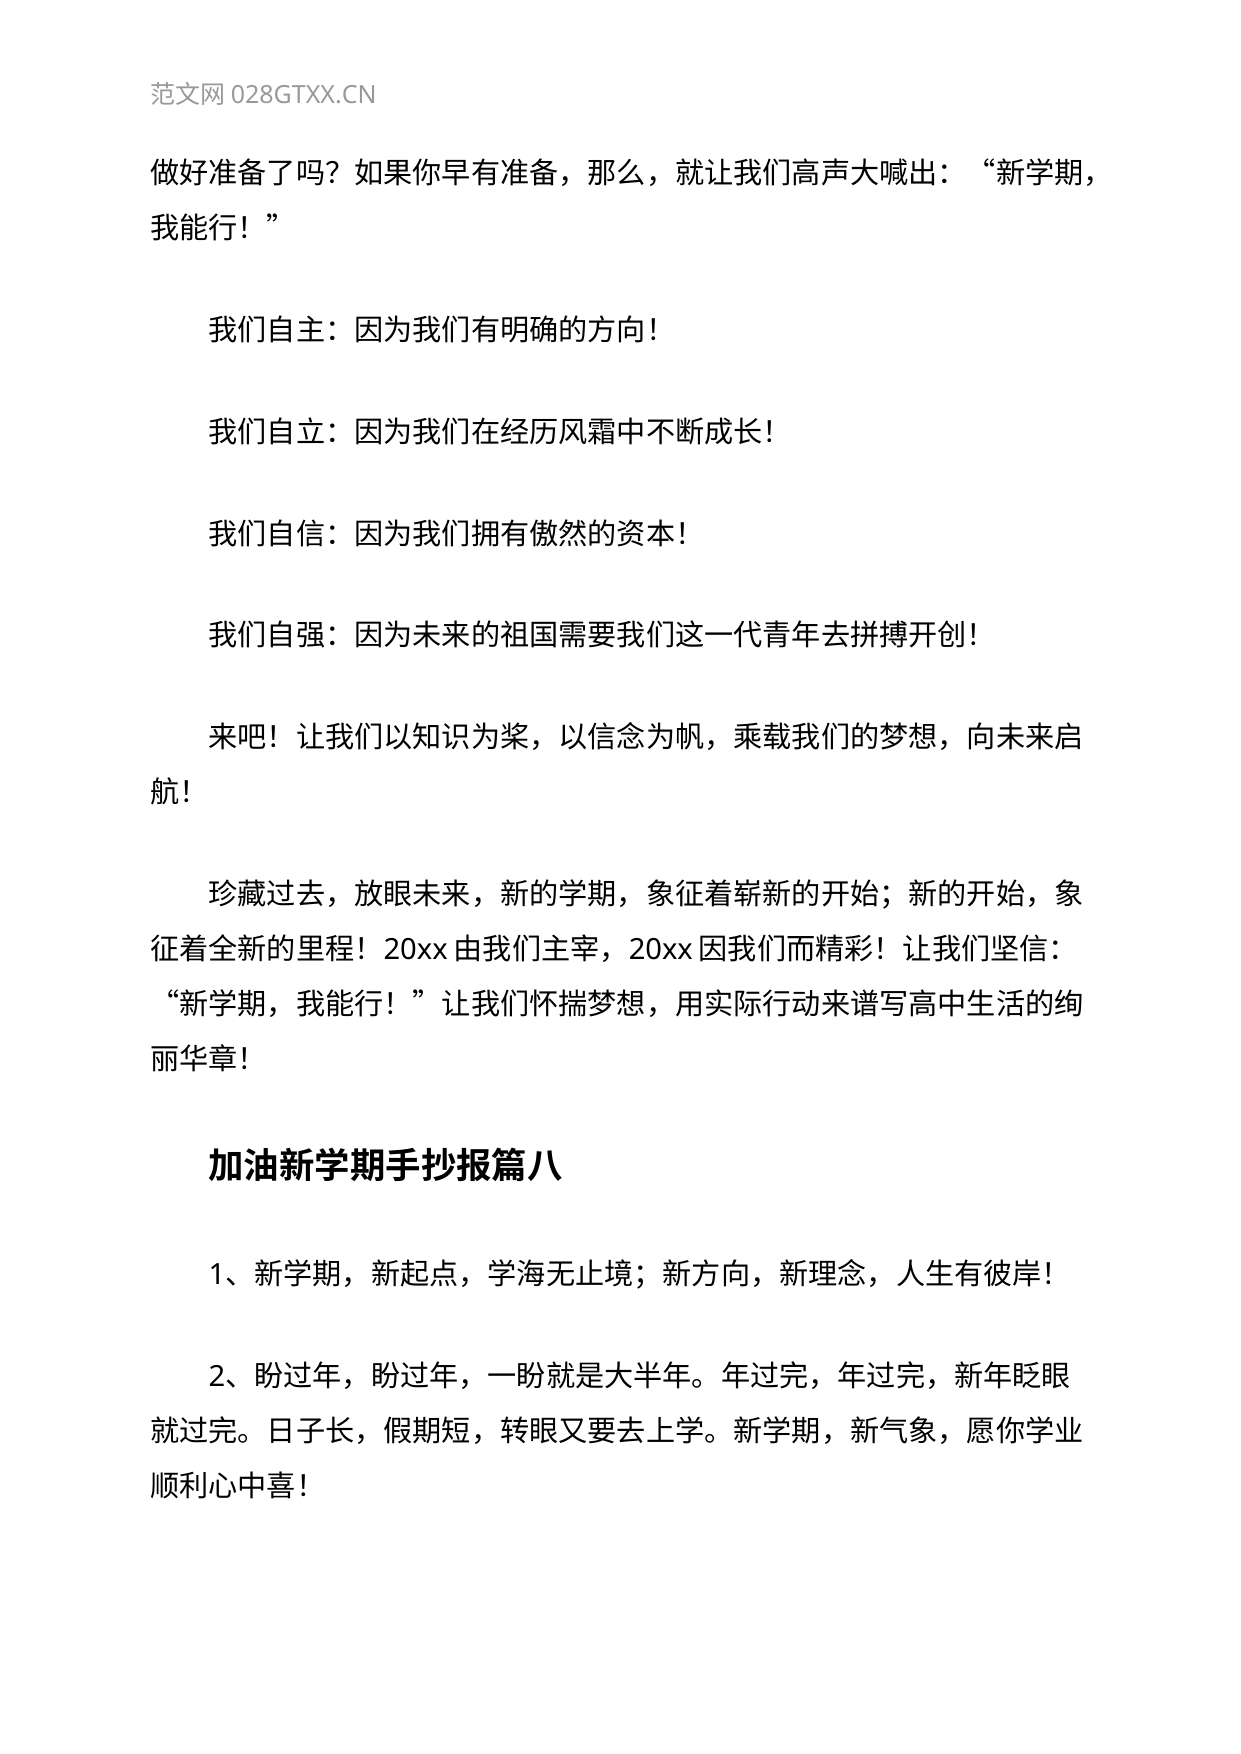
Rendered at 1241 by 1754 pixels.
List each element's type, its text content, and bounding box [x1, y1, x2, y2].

text 我们自主：因为我们有明确的方向！ [150, 307, 1090, 349]
text 我们自立：因为我们在经历风霜中不断成长！ [150, 408, 1090, 451]
text 我们自强：因为未来的祖国需要我们这一代青年去拼搏开创！ [150, 612, 1090, 654]
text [150, 150, 1090, 247]
text 加油新学期手抄报篇八 [150, 1137, 1090, 1188]
text 来吧！让我们以知识为桨，以信念为帆，乘载我们的梦想，向未来启航！ [150, 714, 1090, 811]
text 我们自信：因为我们拥有傲然的资本！ [150, 510, 1090, 552]
text 1、新学期，新起点，学海无止境；新方向，新理念，人生有彼岸！ [150, 1250, 1090, 1293]
text 珍藏过去，放眼未来，新的学期，象征着崭新的开始；新的开始，象征着全新的里程！20xx由我们主宰，20xx因我们而精彩！让我们坚信：“新学期，我能行！”让我们怀揣梦想，用实际行动来谱写高中生活的绚丽华章！ [150, 870, 1090, 1077]
text 2、盼过年，盼过年，一盼就是大半年。年过完，年过完，新年眨眼就过完。日子长，假期短，转眼又要去上学。新学期，新气象，愿你学业顺利心中喜！ [150, 1352, 1090, 1504]
